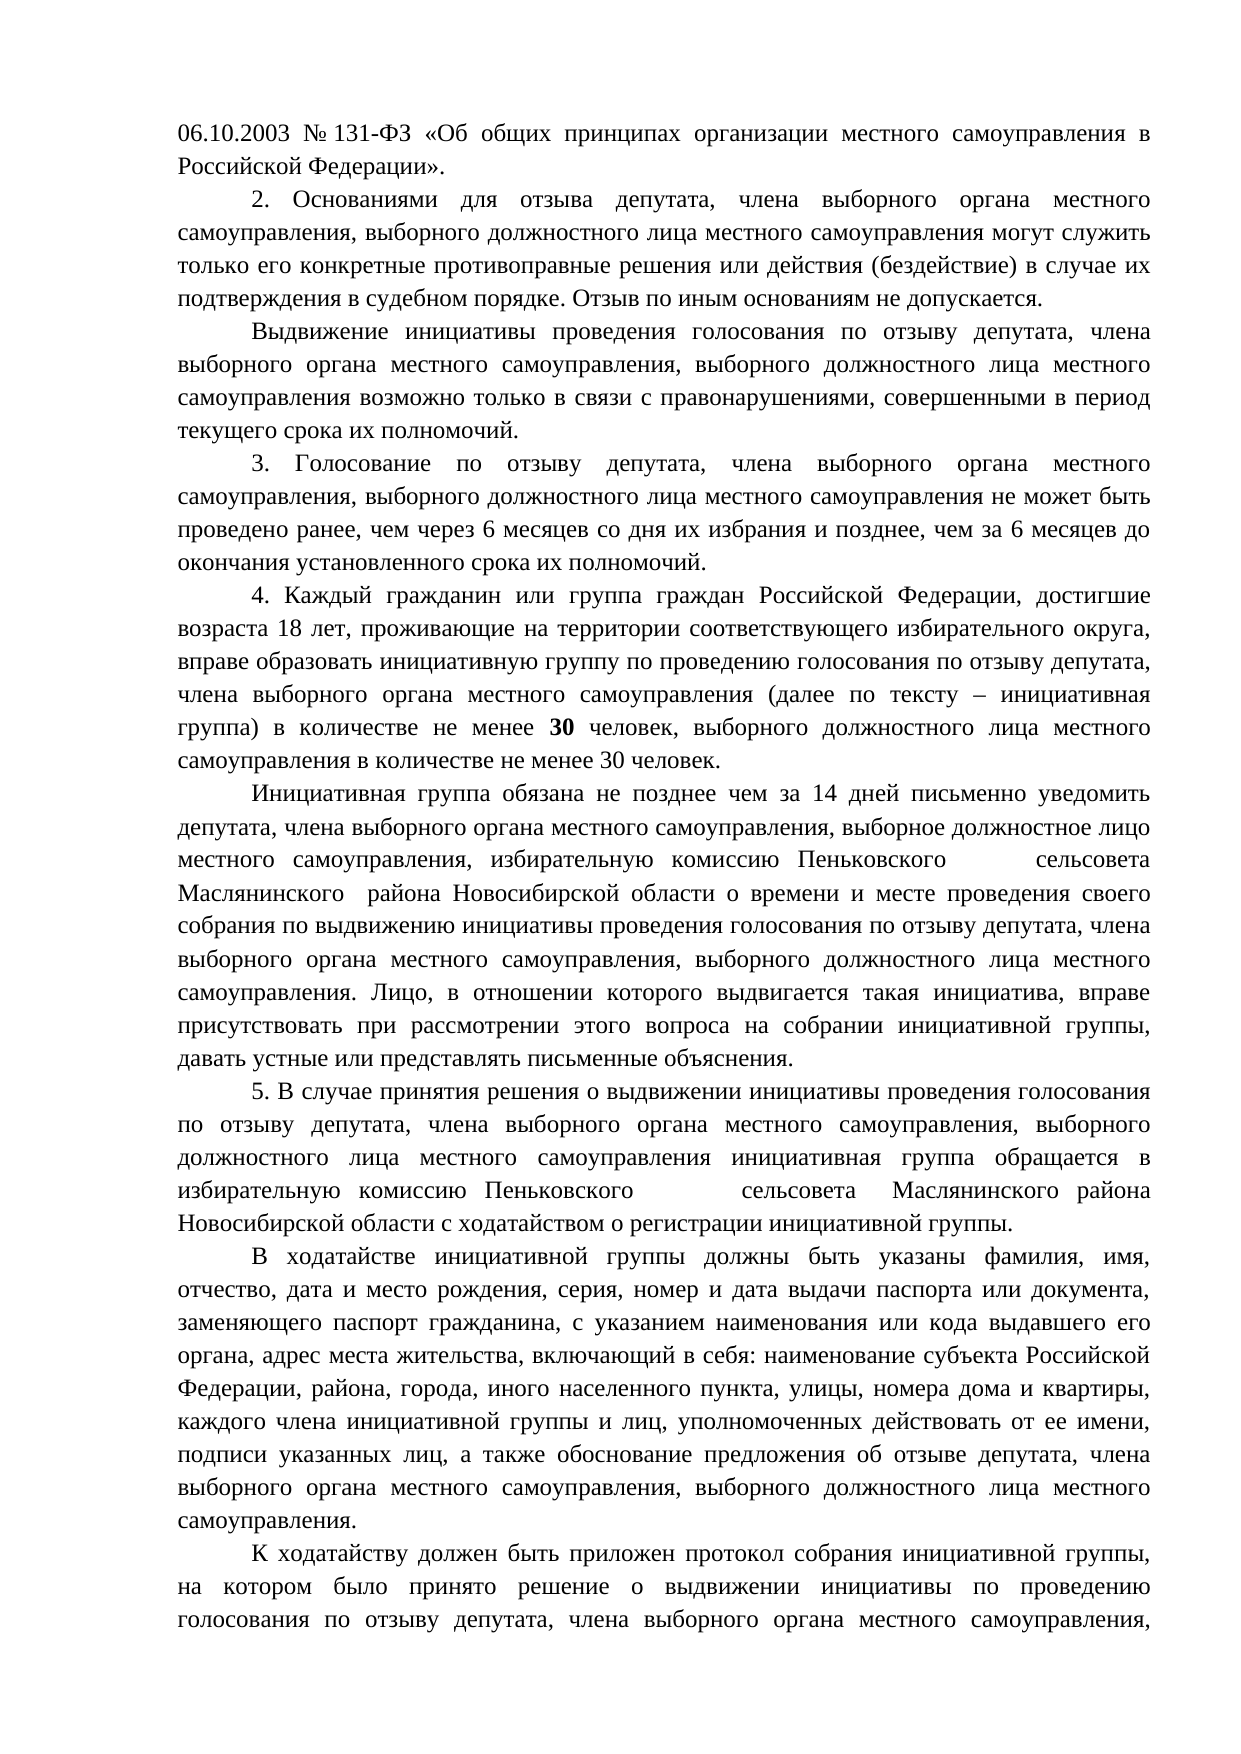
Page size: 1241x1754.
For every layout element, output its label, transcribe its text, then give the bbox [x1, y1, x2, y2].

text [177, 118, 1152, 180]
text 4. Каждый гражданин или группа граждан Российской Федерации, достигшие возраста 18 лет, проживающие на территории соответствующего избирательного округа, вправе образовать инициативную группу по проведению голосования по отзыву депутата, члена выборного органа местного самоуправления (далее по тексту – инициативная группа) в количестве не менее 30 человек, выборного должностного лица местного самоуправления в количестве не менее 30 человек. [177, 580, 1152, 774]
text Выдвижение инициативы проведения голосования по отзыву депутата, члена выборного органа местного самоуправления, выборного должностного лица местного самоуправления возможно только в связи с правонарушениями, совершенными в период текущего срока их полномочий. [177, 316, 1152, 444]
text 2. Основаниями для отзыва депутата, члена выборного органа местного самоуправления, выборного должностного лица местного самоуправления могут служить только его конкретные противоправные решения или действия (бездействие) в случае их подтверждения в судебном порядке. Отзыв по иным основаниям не допускается. [177, 184, 1152, 312]
text 3. Голосование по отзыву депутата, члена выборного органа местного самоуправления, выборного должностного лица местного самоуправления не может быть проведено ранее, чем через 6 месяцев со дня их избрания и позднее, чем за 6 месяцев до окончания установленного срока их полномочий. [177, 448, 1152, 576]
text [177, 1538, 1152, 1633]
text 5. В случае принятия решения о выдвижении инициативы проведения голосования по отзыву депутата, члена выборного органа местного самоуправления, выборного должностного лица местного самоуправления инициативная группа обращается в избирательную комиссию Пеньковского сельсовета Маслянинского района Новосибирской области с ходатайством о регистрации инициативной группы. [177, 1076, 1152, 1237]
text В ходатайстве инициативной группы должны быть указаны фамилия, имя, отчество, дата и место рождения, серия, номер и дата выдачи паспорта или документа, заменяющего паспорт гражданина, с указанием наименования или кода выдавшего его органа, адрес места жительства, включающий в себя: наименование субъекта Российской Федерации, района, города, иного населенного пункта, улицы, номера дома и квартиры, каждого члена инициативной группы и лиц, уполномоченных действовать от ее имени, подписи указанных лиц, а также обоснование предложения об отзыве депутата, члена выборного органа местного самоуправления, выборного должностного лица местного самоуправления. [177, 1241, 1152, 1534]
text Инициативная группа обязана не позднее чем за 14 дней письменно уведомить депутата, члена выборного органа местного самоуправления, выборное должностное лицо местного самоуправления, избирательную комиссию Пеньковского сельсовета Маслянинского района Новосибирской области о времени и месте проведения своего собрания по выдвижению инициативы проведения голосования по отзыву депутата, члена выборного органа местного самоуправления, выборного должностного лица местного самоуправления. Лицо, в отношении которого выдвигается такая инициатива, вправе присутствовать при рассмотрении этого вопроса на собрании инициативной группы, давать устные или представлять письменные объяснения. [177, 778, 1152, 1071]
